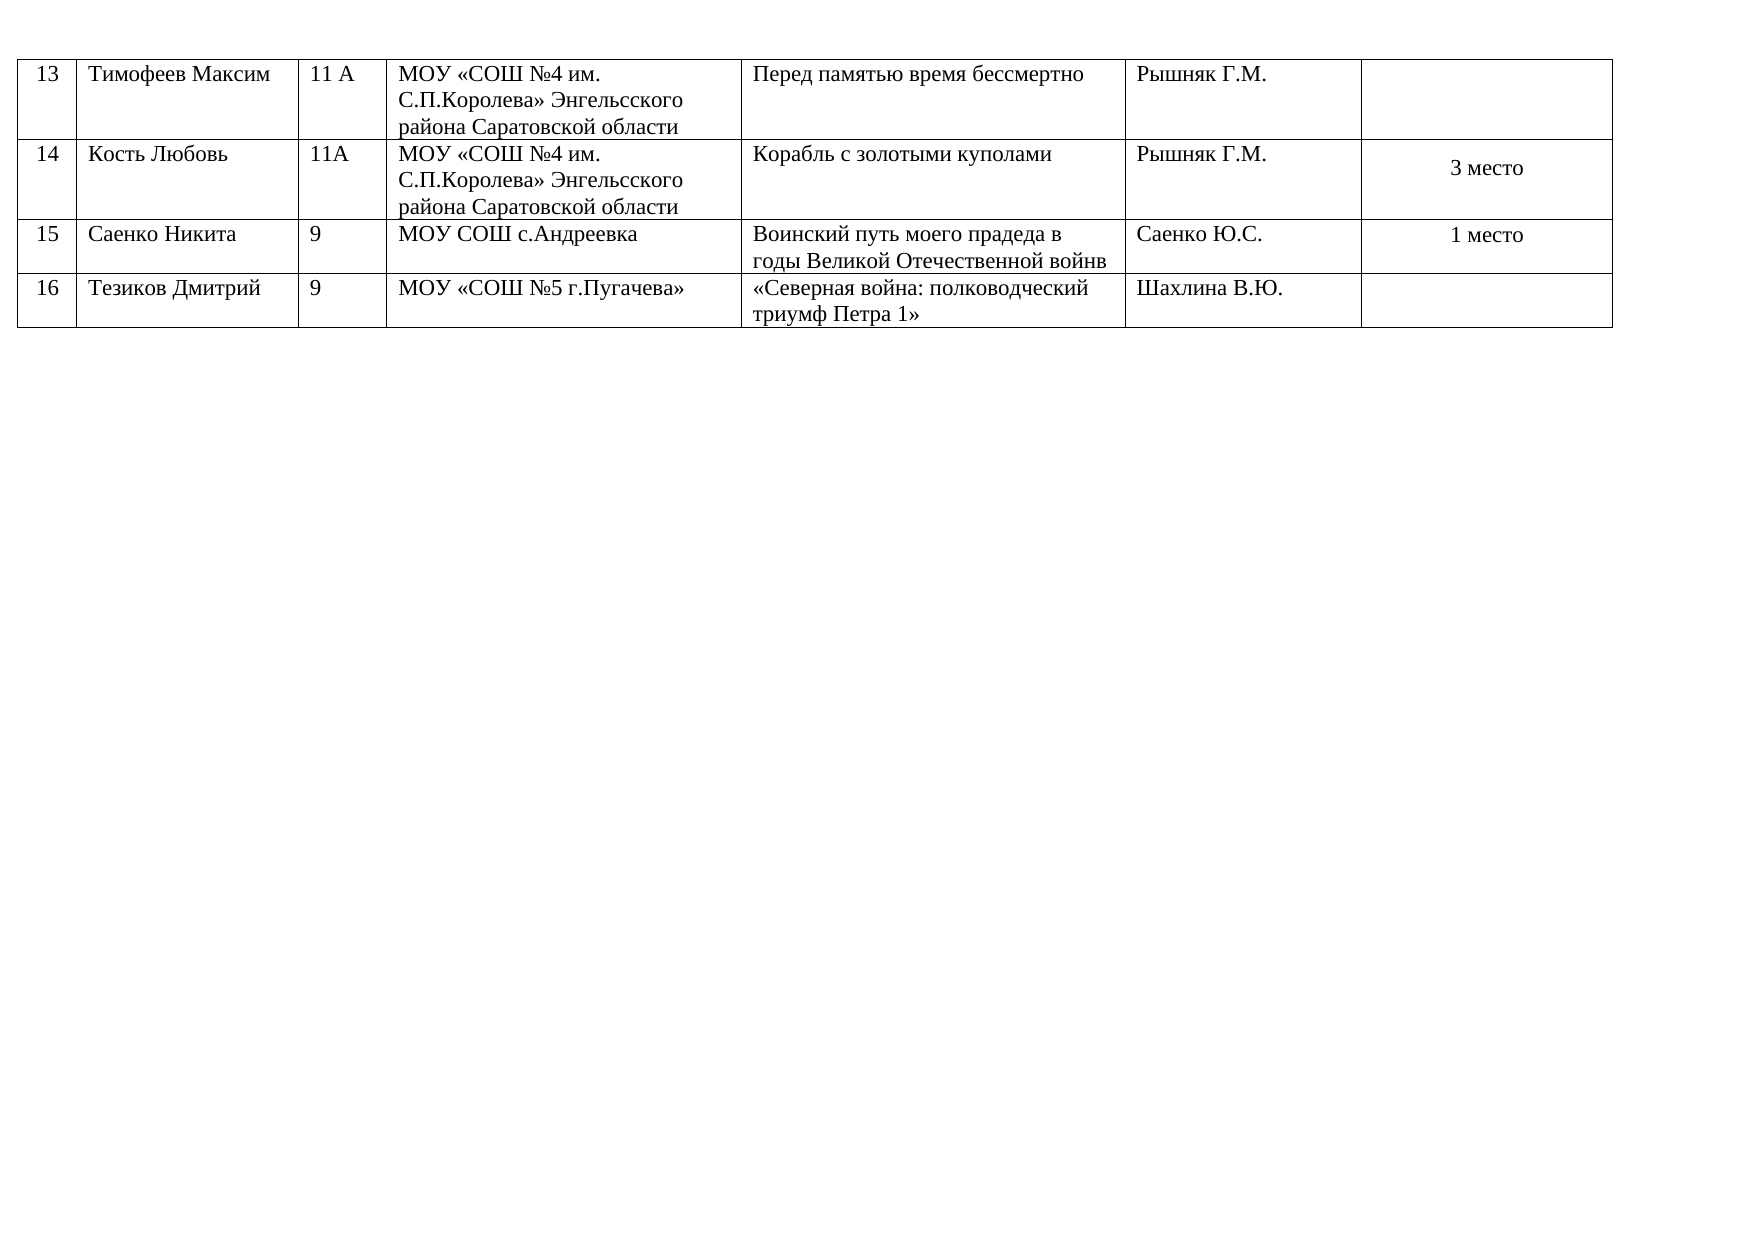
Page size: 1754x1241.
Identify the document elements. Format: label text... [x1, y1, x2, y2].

table_cell Шахлина В.Ю. [1126, 274, 1361, 327]
table_cell 15 [18, 220, 76, 273]
table_cell Перед памятью время бессмертно [742, 60, 1125, 139]
table_cell МОУ «СОШ №4 им. С.П.Королева» Энгельсского района Саратовской области [387, 60, 741, 139]
table_cell МОУ «СОШ №5 г.Пугачева» [387, 274, 741, 327]
table_cell Саенко Никита [77, 220, 298, 273]
table_cell 11А [299, 140, 386, 219]
table_cell Тимофеев Максим [77, 60, 298, 139]
table_cell 3 место [1362, 140, 1612, 219]
table_cell Кость Любовь [77, 140, 298, 219]
table_cell Воинский путь моего прадеда в годы Великой Отечественной войнв [742, 220, 1125, 273]
table_cell Рышняк Г.М. [1126, 60, 1361, 139]
table_cell [1362, 60, 1612, 139]
table_cell МОУ «СОШ №4 им. С.П.Королева» Энгельсского района Саратовской области [387, 140, 741, 219]
table_cell 14 [18, 140, 76, 219]
table_cell 13 [18, 60, 76, 139]
table_cell 1 место [1362, 220, 1612, 273]
table_cell Саенко Ю.С. [1126, 220, 1361, 273]
table_cell 9 [299, 274, 386, 327]
table_cell 11 А [299, 60, 386, 139]
table_cell Тезиков Дмитрий [77, 274, 298, 327]
table_cell [1362, 274, 1612, 327]
table_cell МОУ СОШ с.Андреевка [387, 220, 741, 273]
table_cell 16 [18, 274, 76, 327]
table_cell 9 [299, 220, 386, 273]
table_cell «Северная война: полководческий триумф Петра 1» [742, 274, 1125, 327]
table_cell Рышняк Г.М. [1126, 140, 1361, 219]
table_cell Корабль с золотыми куполами [742, 140, 1125, 219]
